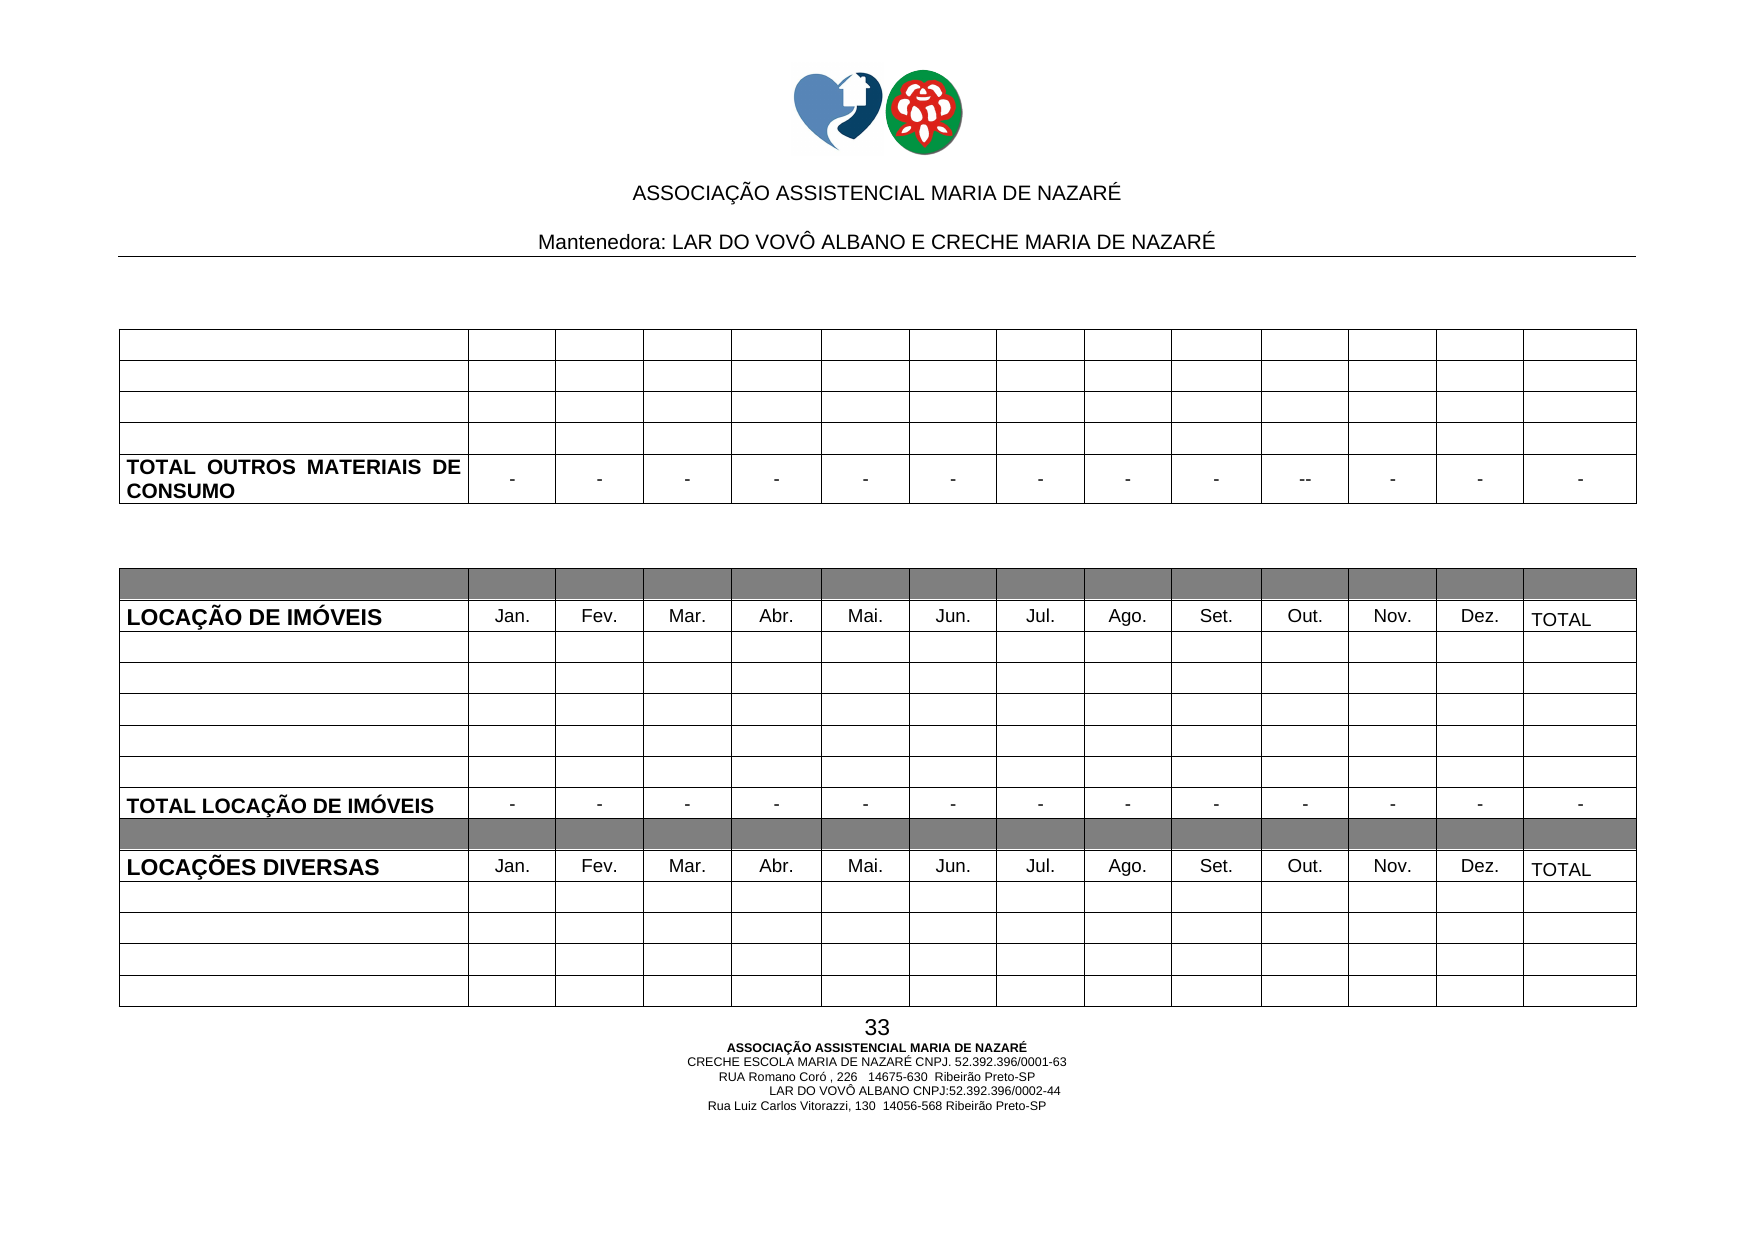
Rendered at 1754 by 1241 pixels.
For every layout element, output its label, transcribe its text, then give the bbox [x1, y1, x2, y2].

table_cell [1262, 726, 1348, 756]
table_cell [120, 663, 468, 693]
table_cell [732, 632, 821, 662]
table_cell [1437, 423, 1523, 453]
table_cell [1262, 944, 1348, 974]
table_cell [1349, 694, 1436, 724]
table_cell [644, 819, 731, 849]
table_cell [644, 663, 731, 693]
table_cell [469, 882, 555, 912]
table_cell Jul. [997, 601, 1084, 631]
table_cell [1437, 361, 1523, 391]
table_cell [910, 330, 996, 360]
table_cell [909, 504, 997, 568]
table_cell [1349, 392, 1436, 422]
table_cell [120, 423, 468, 453]
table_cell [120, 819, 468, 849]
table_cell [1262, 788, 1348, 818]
table_cell [120, 632, 468, 662]
table_cell Nov. [1349, 601, 1436, 631]
table_cell [997, 694, 1084, 724]
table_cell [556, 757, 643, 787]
table_cell [1349, 330, 1436, 360]
table_cell Ago. [1085, 601, 1171, 631]
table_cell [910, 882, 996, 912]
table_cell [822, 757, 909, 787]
table_cell [469, 361, 555, 391]
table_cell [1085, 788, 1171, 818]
table_cell - [1349, 455, 1436, 502]
table_cell [910, 392, 996, 422]
table_cell LOCAÇÃO DE IMÓVEIS [120, 601, 468, 631]
table_cell [732, 423, 821, 453]
table_cell [644, 632, 731, 662]
table_cell [469, 726, 555, 756]
table_cell [1437, 694, 1523, 724]
table_cell [1085, 569, 1171, 599]
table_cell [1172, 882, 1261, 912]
table_cell [997, 330, 1084, 360]
table_cell [1262, 423, 1348, 453]
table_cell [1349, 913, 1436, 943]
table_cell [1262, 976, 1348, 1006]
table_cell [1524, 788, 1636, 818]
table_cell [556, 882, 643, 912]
table_cell [556, 726, 643, 756]
table_cell [821, 504, 909, 568]
table_cell [1436, 504, 1524, 568]
table_cell [644, 361, 731, 391]
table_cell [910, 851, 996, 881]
table_cell [644, 423, 731, 453]
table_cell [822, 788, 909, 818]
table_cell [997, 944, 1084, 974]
table_cell [644, 569, 731, 599]
table_cell [469, 632, 555, 662]
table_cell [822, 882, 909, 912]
table_cell [1349, 663, 1436, 693]
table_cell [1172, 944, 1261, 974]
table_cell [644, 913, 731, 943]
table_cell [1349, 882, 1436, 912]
table_cell - [1524, 455, 1636, 502]
table_cell [1085, 330, 1171, 360]
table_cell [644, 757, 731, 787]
table_cell [556, 632, 643, 662]
table_cell [1524, 632, 1636, 662]
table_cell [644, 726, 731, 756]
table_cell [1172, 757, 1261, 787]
table_cell - [732, 455, 821, 502]
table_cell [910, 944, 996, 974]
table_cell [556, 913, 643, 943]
table_cell [1437, 330, 1523, 360]
table_cell [1262, 663, 1348, 693]
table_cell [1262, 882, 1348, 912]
table_cell [732, 330, 821, 360]
table_cell [822, 330, 909, 360]
table_cell [644, 330, 731, 360]
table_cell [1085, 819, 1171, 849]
table_cell [1262, 361, 1348, 391]
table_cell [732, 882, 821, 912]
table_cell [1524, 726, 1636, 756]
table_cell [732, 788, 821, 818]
table_cell - [910, 455, 996, 502]
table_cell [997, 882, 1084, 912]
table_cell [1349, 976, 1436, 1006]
table_cell [469, 694, 555, 724]
table_cell Set. [1172, 601, 1261, 631]
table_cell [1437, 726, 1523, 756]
table_cell Mar. [644, 601, 731, 631]
table_cell [822, 392, 909, 422]
table_cell [1524, 663, 1636, 693]
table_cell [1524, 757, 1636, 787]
table_cell [1172, 694, 1261, 724]
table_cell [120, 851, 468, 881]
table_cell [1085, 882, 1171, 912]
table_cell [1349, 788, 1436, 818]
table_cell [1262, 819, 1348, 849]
table_cell [1524, 330, 1636, 360]
table_cell [1524, 423, 1636, 453]
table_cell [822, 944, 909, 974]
table_cell [997, 361, 1084, 391]
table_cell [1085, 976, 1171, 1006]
table_cell [822, 569, 909, 599]
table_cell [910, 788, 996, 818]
table_cell [1172, 632, 1261, 662]
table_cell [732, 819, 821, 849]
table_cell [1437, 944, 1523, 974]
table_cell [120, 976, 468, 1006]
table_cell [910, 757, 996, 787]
table_cell Fev. [556, 601, 643, 631]
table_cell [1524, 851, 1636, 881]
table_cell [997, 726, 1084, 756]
table_cell [1084, 504, 1171, 568]
table_cell [910, 663, 996, 693]
table_cell - [1437, 455, 1523, 502]
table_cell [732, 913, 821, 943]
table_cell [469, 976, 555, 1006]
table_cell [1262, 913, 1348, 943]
table_cell [556, 694, 643, 724]
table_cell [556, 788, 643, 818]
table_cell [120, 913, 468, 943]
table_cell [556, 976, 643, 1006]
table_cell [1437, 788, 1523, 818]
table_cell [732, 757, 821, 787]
table_cell Abr. [732, 601, 821, 631]
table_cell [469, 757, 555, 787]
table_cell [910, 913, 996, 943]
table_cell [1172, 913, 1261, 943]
table_cell [120, 694, 468, 724]
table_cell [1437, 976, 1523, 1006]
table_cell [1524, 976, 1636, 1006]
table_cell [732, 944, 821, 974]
table_cell [1172, 361, 1261, 391]
table_cell [1349, 423, 1436, 453]
table_cell Dez. [1437, 601, 1523, 631]
table_cell TOTAL [1524, 601, 1636, 631]
table_cell [469, 330, 555, 360]
table_cell [469, 504, 556, 568]
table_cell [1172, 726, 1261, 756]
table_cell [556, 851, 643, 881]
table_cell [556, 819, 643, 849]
table_cell - [997, 455, 1084, 502]
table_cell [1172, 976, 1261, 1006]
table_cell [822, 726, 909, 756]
table_cell [556, 392, 643, 422]
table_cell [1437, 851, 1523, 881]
table_cell [1085, 423, 1171, 453]
table_cell [997, 632, 1084, 662]
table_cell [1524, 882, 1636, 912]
table_cell [1172, 392, 1261, 422]
table_cell [1085, 632, 1171, 662]
table_cell Mai. [822, 601, 909, 631]
table_cell - [1172, 455, 1261, 502]
table_cell [1172, 330, 1261, 360]
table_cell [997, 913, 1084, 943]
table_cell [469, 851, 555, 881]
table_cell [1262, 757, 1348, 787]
table_cell [997, 569, 1084, 599]
table_cell - [822, 455, 909, 502]
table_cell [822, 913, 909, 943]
table_cell [120, 392, 468, 422]
table_cell [1524, 569, 1636, 599]
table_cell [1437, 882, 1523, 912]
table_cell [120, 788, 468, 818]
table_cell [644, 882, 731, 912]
table_cell [997, 663, 1084, 693]
table_cell Jan. [469, 601, 555, 631]
table_cell [1524, 694, 1636, 724]
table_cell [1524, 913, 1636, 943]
table_cell [1261, 504, 1349, 568]
table_cell [732, 361, 821, 391]
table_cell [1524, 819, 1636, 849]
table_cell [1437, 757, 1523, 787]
table_cell [1172, 423, 1261, 453]
table_cell [822, 423, 909, 453]
table_cell [120, 361, 468, 391]
table_cell [469, 569, 555, 599]
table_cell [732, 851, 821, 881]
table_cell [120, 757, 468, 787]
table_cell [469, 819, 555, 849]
table_cell [1085, 392, 1171, 422]
table_cell [556, 504, 643, 568]
table_cell [1437, 392, 1523, 422]
table_cell [910, 632, 996, 662]
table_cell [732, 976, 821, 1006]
table_cell [556, 423, 643, 453]
table_cell [732, 392, 821, 422]
picture [790, 62, 964, 156]
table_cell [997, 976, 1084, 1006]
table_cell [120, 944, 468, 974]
table_cell [1437, 569, 1523, 599]
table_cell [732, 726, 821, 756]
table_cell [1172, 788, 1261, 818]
table_cell [1262, 694, 1348, 724]
table_cell [1262, 330, 1348, 360]
table_cell [997, 504, 1084, 568]
table_cell [1172, 663, 1261, 693]
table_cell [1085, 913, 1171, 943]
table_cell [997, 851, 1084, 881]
table_cell [997, 392, 1084, 422]
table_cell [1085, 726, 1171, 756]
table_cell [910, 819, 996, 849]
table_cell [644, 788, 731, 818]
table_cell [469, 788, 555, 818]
table_cell [644, 694, 731, 724]
table_cell [469, 392, 555, 422]
table_cell [822, 663, 909, 693]
table_cell [556, 663, 643, 693]
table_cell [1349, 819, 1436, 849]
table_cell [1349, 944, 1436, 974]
table_cell [910, 361, 996, 391]
table_cell [1262, 569, 1348, 599]
table_cell [732, 569, 821, 599]
table_cell TOTAL OUTROS MATERIAIS DE CONSUMO [120, 455, 468, 502]
table_cell Jun. [910, 601, 996, 631]
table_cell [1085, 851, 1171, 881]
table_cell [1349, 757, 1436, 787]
table_cell [731, 504, 821, 568]
table_cell [1524, 392, 1636, 422]
table_cell [1085, 361, 1171, 391]
table_cell - [469, 455, 555, 502]
table_cell [732, 694, 821, 724]
table_cell [1349, 361, 1436, 391]
table_cell [119, 504, 469, 568]
table_cell [1524, 504, 1637, 568]
table_cell [556, 569, 643, 599]
table_cell [1349, 569, 1436, 599]
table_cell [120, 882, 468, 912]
table_cell [120, 569, 468, 599]
table_cell [1524, 361, 1636, 391]
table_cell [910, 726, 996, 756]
table_cell [1172, 569, 1261, 599]
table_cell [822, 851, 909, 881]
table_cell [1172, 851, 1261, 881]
table_cell [120, 726, 468, 756]
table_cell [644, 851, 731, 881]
table_cell [1171, 504, 1261, 568]
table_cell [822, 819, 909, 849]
table_cell [822, 361, 909, 391]
table_cell [910, 569, 996, 599]
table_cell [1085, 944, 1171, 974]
table_cell [644, 392, 731, 422]
table_cell - [1085, 455, 1171, 502]
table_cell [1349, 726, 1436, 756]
table_cell Out. [1262, 601, 1348, 631]
table_cell [1349, 632, 1436, 662]
table_cell [1437, 663, 1523, 693]
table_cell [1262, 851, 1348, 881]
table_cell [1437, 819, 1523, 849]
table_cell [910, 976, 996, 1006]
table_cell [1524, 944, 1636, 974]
table_cell [469, 663, 555, 693]
table_cell [732, 663, 821, 693]
table_cell [556, 361, 643, 391]
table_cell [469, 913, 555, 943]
table_cell [997, 423, 1084, 453]
table_cell [120, 330, 468, 360]
table_cell - [556, 455, 643, 502]
table_cell [1085, 663, 1171, 693]
table_cell [1262, 392, 1348, 422]
table_cell [1437, 632, 1523, 662]
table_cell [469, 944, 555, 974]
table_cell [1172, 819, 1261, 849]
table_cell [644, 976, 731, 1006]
table_cell [556, 330, 643, 360]
table_cell [643, 504, 731, 568]
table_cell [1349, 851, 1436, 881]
table_cell -- [1262, 455, 1348, 502]
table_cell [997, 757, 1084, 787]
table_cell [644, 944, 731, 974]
table_cell [1262, 632, 1348, 662]
table_cell [822, 694, 909, 724]
table_cell [910, 423, 996, 453]
table_cell [822, 632, 909, 662]
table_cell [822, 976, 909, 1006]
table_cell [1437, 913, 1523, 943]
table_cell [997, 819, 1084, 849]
table_cell [469, 423, 555, 453]
table_cell - [644, 455, 731, 502]
table_cell [910, 694, 996, 724]
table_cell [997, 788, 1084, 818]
table_cell [1085, 694, 1171, 724]
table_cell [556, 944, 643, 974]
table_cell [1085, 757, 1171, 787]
table_cell [1349, 504, 1436, 568]
